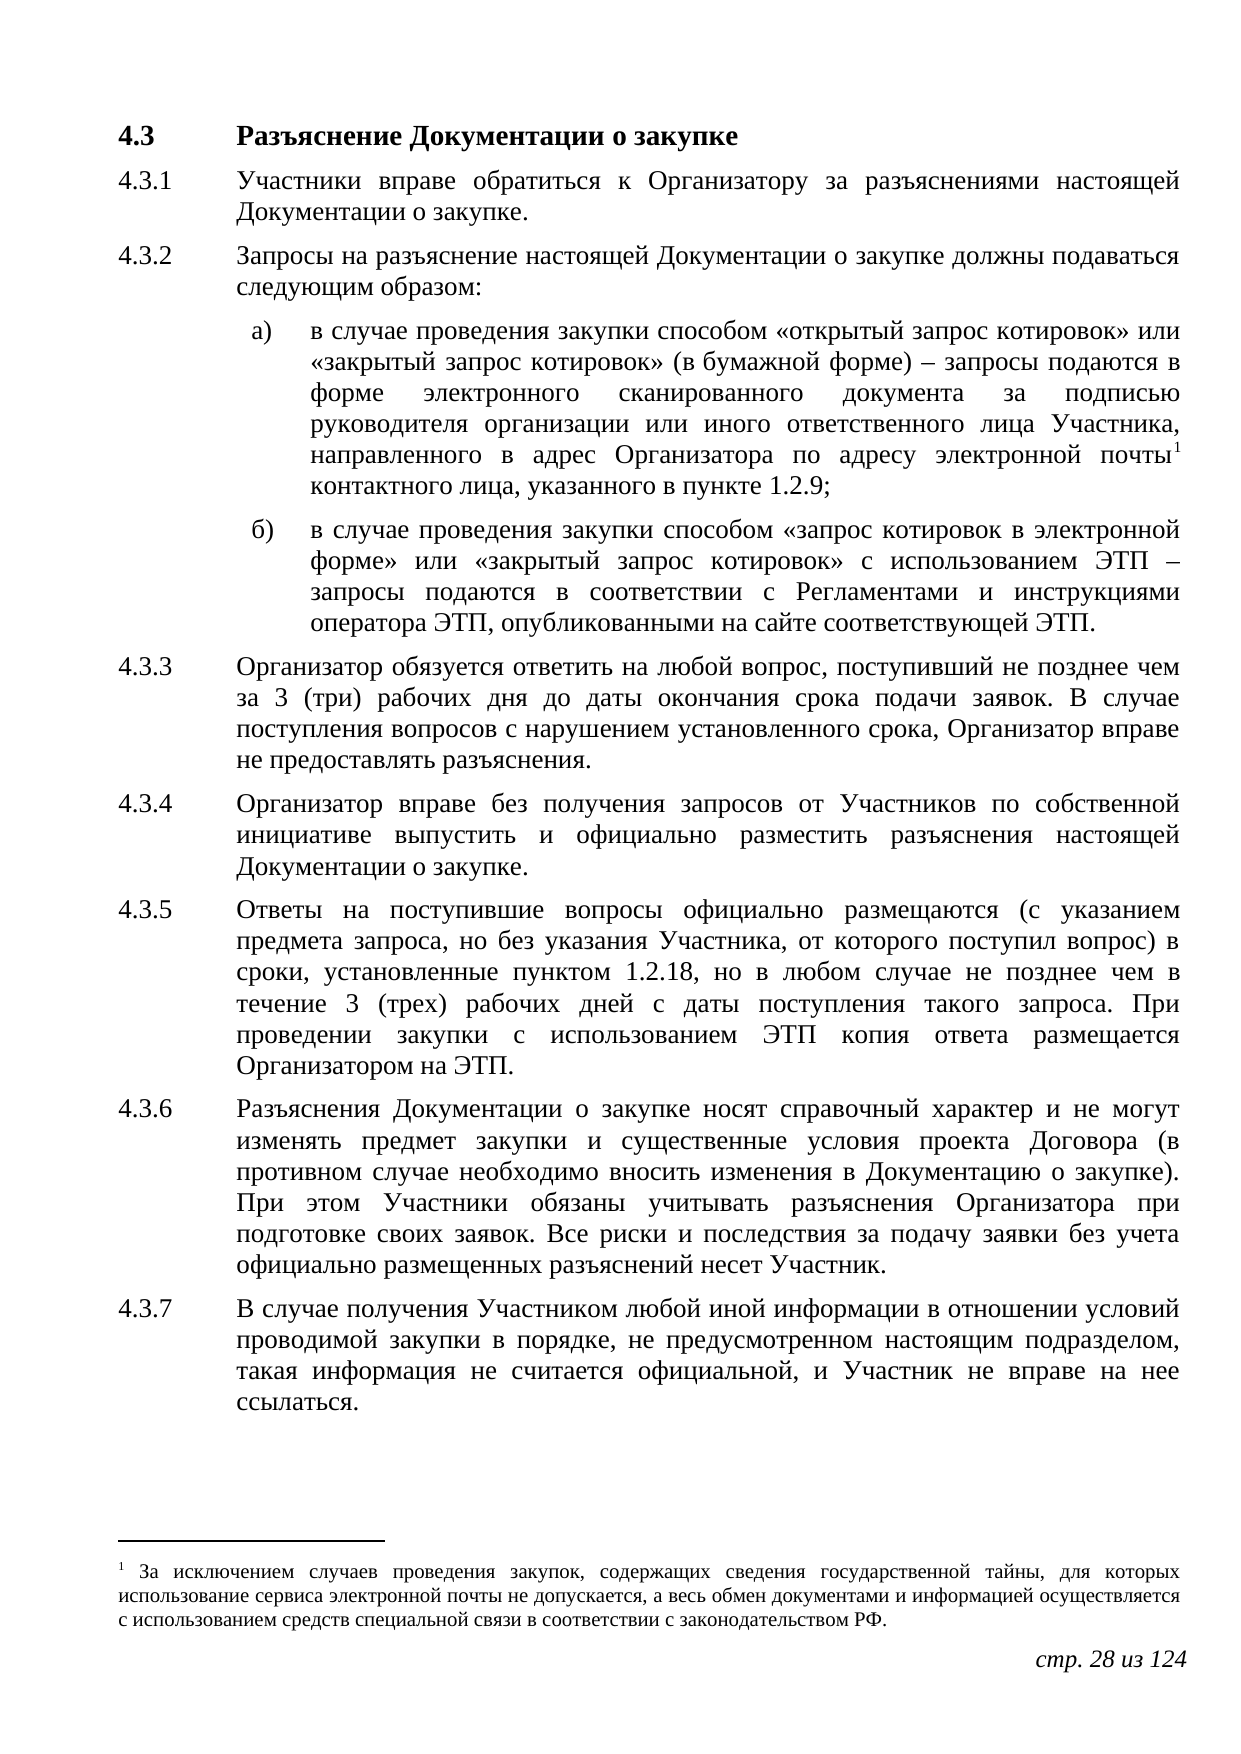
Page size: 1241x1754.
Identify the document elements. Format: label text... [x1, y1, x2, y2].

text В случае получения Участником любой иной информации в отношении условий проводимой закупки в порядке, не предусмотренном настоящим подразделом, такая информация не считается официальной, и Участник не вправе на нее ссылаться. [118, 1292, 1181, 1417]
text в случае проведения закупки способом «запрос котировок в электронной форме» или «закрытый запрос котировок» с использованием ЭТП – запросы подаются в соответствии с Регламентами и инструкциями оператора ЭТП, опубликованными на сайте соответствующей ЭТП. [251, 513, 1181, 638]
text Запросы на разъяснение настоящей Документации о закупке должны подаваться следующим образом: [118, 239, 1181, 301]
text в случае проведения закупки способом «открытый запрос котировок» или «закрытый запрос котировок» (в бумажной форме) – запросы подаются в форме электронного сканированного документа за подписью руководителя организации или иного ответственного лица Участника, направленного в адрес Организатора по адресу электронной почты контактного лица, указанного в пункте 1.2.9; [251, 314, 1181, 501]
text Участники вправе обратиться к Организатору за разъяснениями настоящей Документации о закупке. [118, 164, 1181, 226]
text Разъяснения Документации о закупке носят справочный характер и не могут изменять предмет закупки и существенные условия проекта Договора (в противном случае необходимо вносить изменения в Документацию о закупке). При этом Участники обязаны учитывать разъяснения Организатора при подготовке своих заявок. Все риски и последствия за подачу заявки без учета официально размещенных разъяснений несет Участник. [118, 1093, 1181, 1279]
text Организатор обязуется ответить на любой вопрос, поступивший не позднее чем за 3 (три) рабочих дня до даты окончания срока подачи заявок. В случае поступления вопросов с нарушением установленного срока, Организатор вправе не предоставлять разъяснения. [118, 650, 1181, 775]
text Ответы на поступившие вопросы официально размещаются (с указанием предмета запроса, но без указания Участника, от которого поступил вопрос) в сроки, установленные пунктом 1.2.18, но в любом случае не позднее чем в течение 3 (трех) рабочих дней с даты поступления такого запроса. При проведении закупки с использованием ЭТП копия ответа размещается Организатором на ЭТП. [118, 893, 1181, 1080]
subtitle Разъяснение Документации о закупке [118, 118, 1181, 152]
text Организатор вправе без получения запросов от Участников по собственной инициативе выпустить и официально разместить разъяснения настоящей Документации о закупке. [118, 787, 1181, 881]
